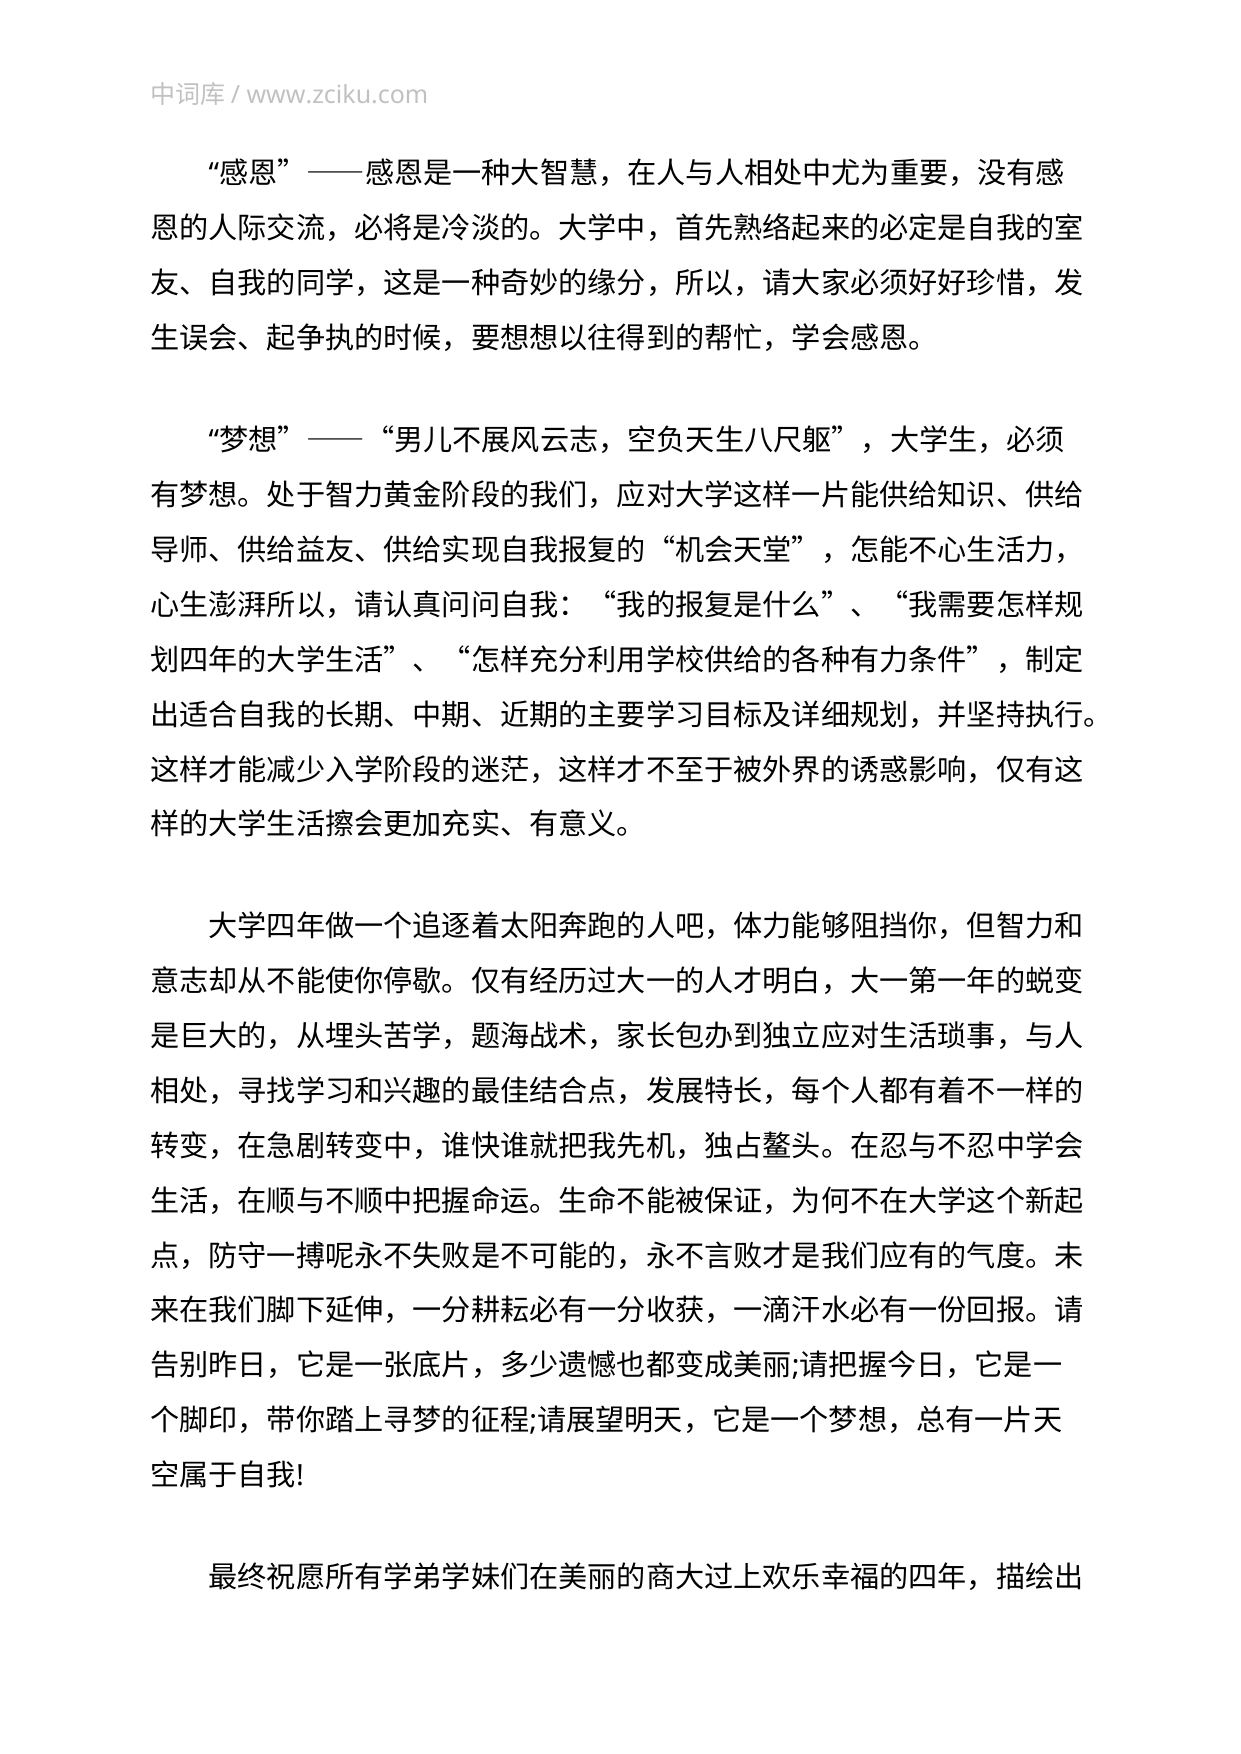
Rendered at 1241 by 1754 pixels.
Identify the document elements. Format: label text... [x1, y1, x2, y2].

text “梦想”——“男儿不展风云志，空负天生八尺躯”，大学生，必须有梦想。处于智力黄金阶段的我们，应对大学这样一片能供给知识、供给导师、供给益友、供给实现自我报复的“机会天堂”，怎能不心生活力，心生澎湃所以，请认真问问自我：“我的报复是什么”、“我需要怎样规划四年的大学生活”、“怎样充分利用学校供给的各种有力条件”，制定出适合自我的长期、中期、近期的主要学习目标及详细规划，并坚持执行。这样才能减少入学阶段的迷茫，这样才不至于被外界的诱惑影响，仅有这样的大学生活擦会更加充实、有意义。 [150, 417, 1090, 843]
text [150, 1554, 1090, 1596]
text “感恩”——感恩是一种大智慧，在人与人相处中尤为重要，没有感恩的人际交流，必将是冷淡的。大学中，首先熟络起来的必定是自我的室友、自我的同学，这是一种奇妙的缘分，所以，请大家必须好好珍惜，发生误会、起争执的时候，要想想以往得到的帮忙，学会感恩。 [150, 150, 1090, 357]
text 大学四年做一个追逐着太阳奔跑的人吧，体力能够阻挡你，但智力和意志却从不能使你停歇。仅有经历过大一的人才明白，大一第一年的蜕变是巨大的，从埋头苦学，题海战术，家长包办到独立应对生活琐事，与人相处，寻找学习和兴趣的最佳结合点，发展特长，每个人都有着不一样的转变，在急剧转变中，谁快谁就把我先机，独占鳌头。在忍与不忍中学会生活，在顺与不顺中把握命运。生命不能被保证，为何不在大学这个新起点，防守一搏呢永不失败是不可能的，永不言败才是我们应有的气度。未来在我们脚下延伸，一分耕耘必有一分收获，一滴汗水必有一份回报。请告别昨日，它是一张底片，多少遗憾也都变成美丽;请把握今日，它是一个脚印，带你踏上寻梦的征程;请展望明天，它是一个梦想，总有一片天空属于自我! [150, 903, 1090, 1494]
